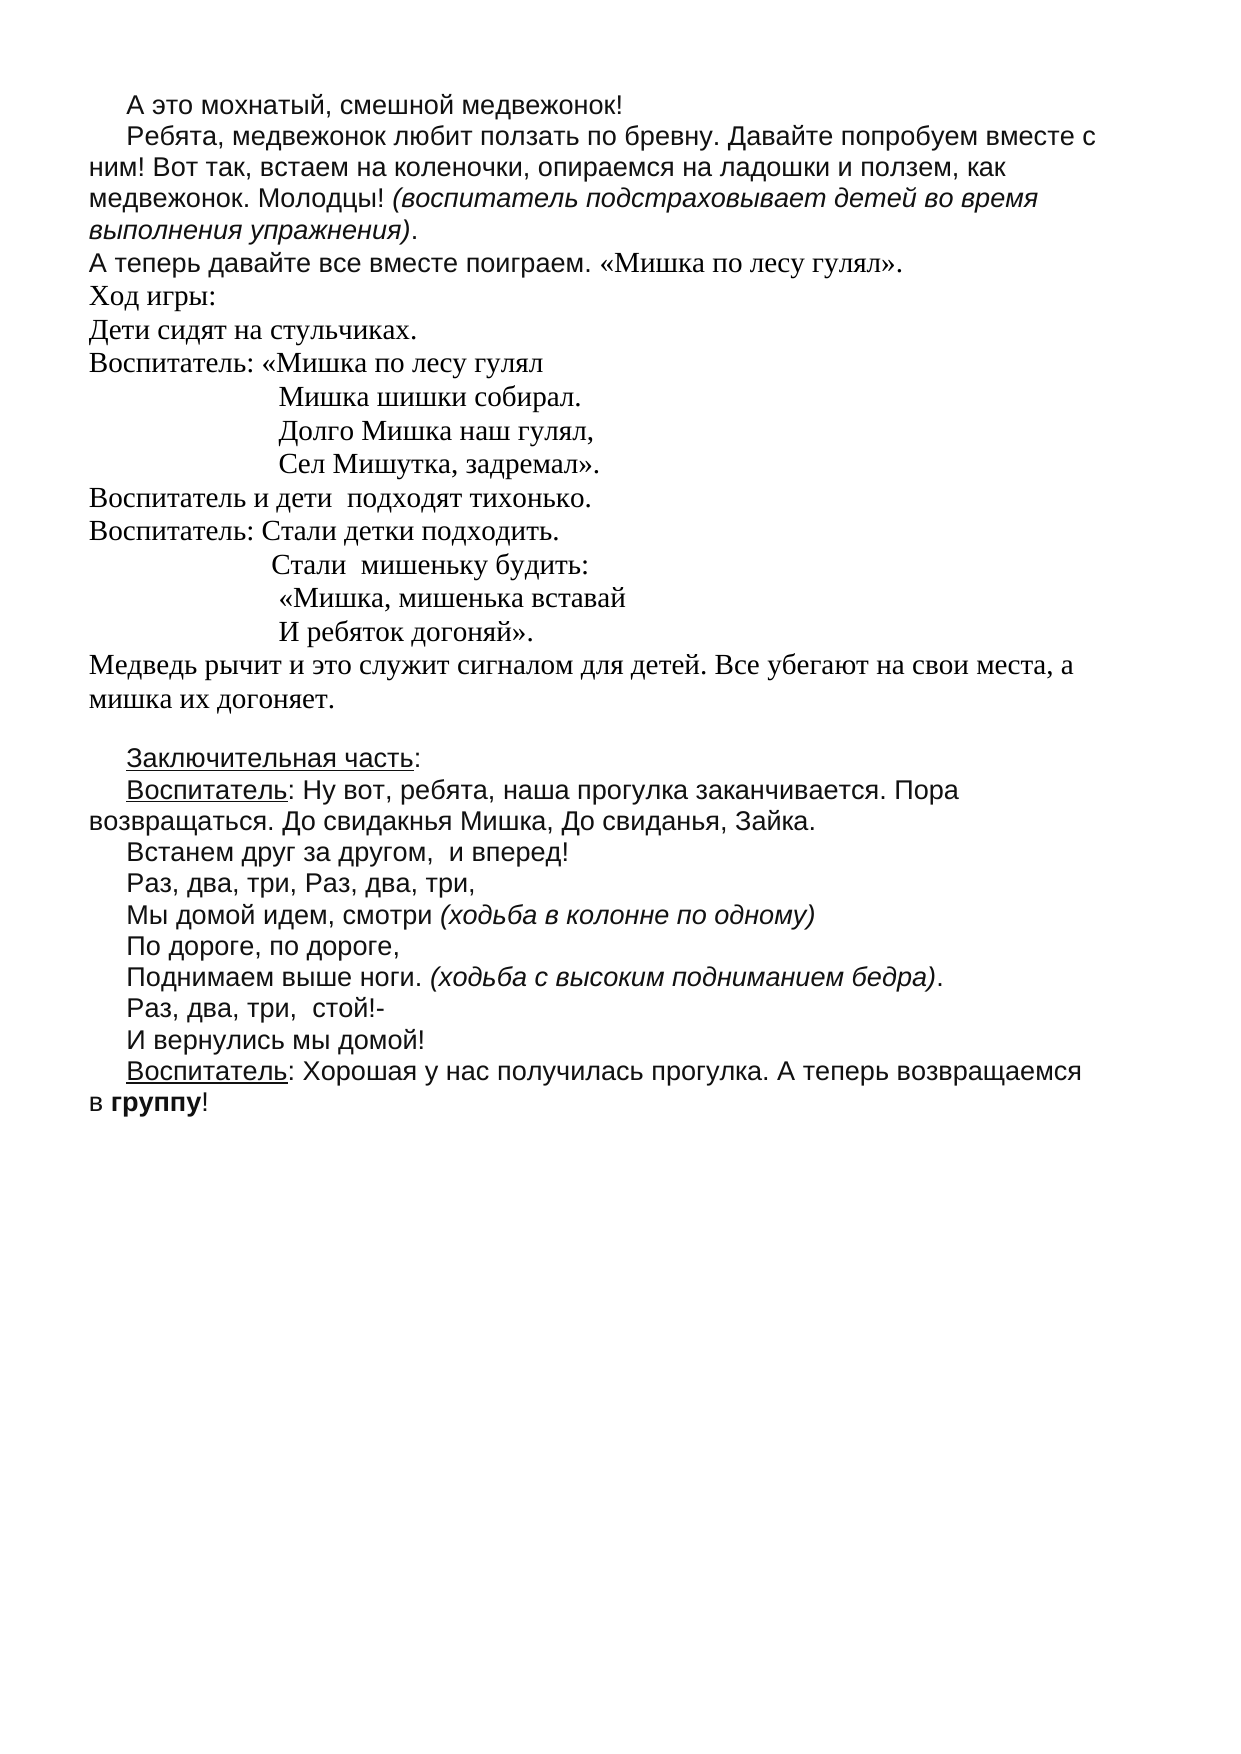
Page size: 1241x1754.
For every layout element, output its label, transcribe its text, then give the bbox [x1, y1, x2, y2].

text Ребята, медвежонок любит ползать по бревну. Давайте попробуем вместе с ним! Вот так, встаем на коленочки, опираемся на ладошки и ползем, как медвежонок. Молодцы! (воспитатель подстраховывает детей во время выполнения упражнения). [89, 120, 1152, 245]
text Сел Мишутка, задремал». [89, 446, 1152, 480]
text И вернулись мы домой! [89, 1024, 1152, 1055]
text Раз, два, три, Раз, два, три, [89, 867, 1152, 899]
text А теперь давайте все вместе поиграем. «Мишка по лесу гулял». [89, 245, 1152, 278]
text И ребяток догоняй». [89, 614, 1152, 647]
text Поднимаем выше ноги. (ходьба с высоким подниманием бедра). [89, 961, 1152, 992]
text Воспитатель: «Мишка по лесу гулял [89, 346, 1152, 379]
text Встанем друг за другом, и вперед! [89, 836, 1152, 867]
text Долго Мишка наш гулял, [89, 413, 1152, 446]
text Воспитатель и дети подходят тихонько. [89, 480, 1152, 513]
text Мы домой идем, смотри (ходьба в колонне по одному) [89, 899, 1152, 930]
text Ход игры: [89, 278, 1152, 312]
text Воспитатель: Стали детки подходить. [89, 513, 1152, 547]
text Мишка шишки собирал. [89, 379, 1152, 413]
text Воспитатель: Хорошая у нас получилась прогулка. А теперь возвращаемся в группу! [89, 1055, 1152, 1117]
text Раз, два, три, стой!- [89, 992, 1152, 1024]
text Дети сидят на стульчиках. [89, 312, 1152, 346]
text Заключительная часть: [89, 742, 1152, 774]
text Стали мишеньку будить: [89, 547, 1152, 580]
text Медведь рычит и это служит сигналом для детей. Все убегают на свои места, а мишка их догоняет. [89, 647, 1152, 714]
text Воспитатель: Ну вот, ребята, наша прогулка заканчивается. Пора возвращаться. До свидакнья Мишка, До свиданья, Зайка. [89, 774, 1152, 836]
text По дороге, по дороге, [89, 930, 1152, 961]
text «Мишка, мишенька вставай [89, 580, 1152, 614]
text А это мохнатый, смешной медвежонок! [89, 89, 1152, 120]
